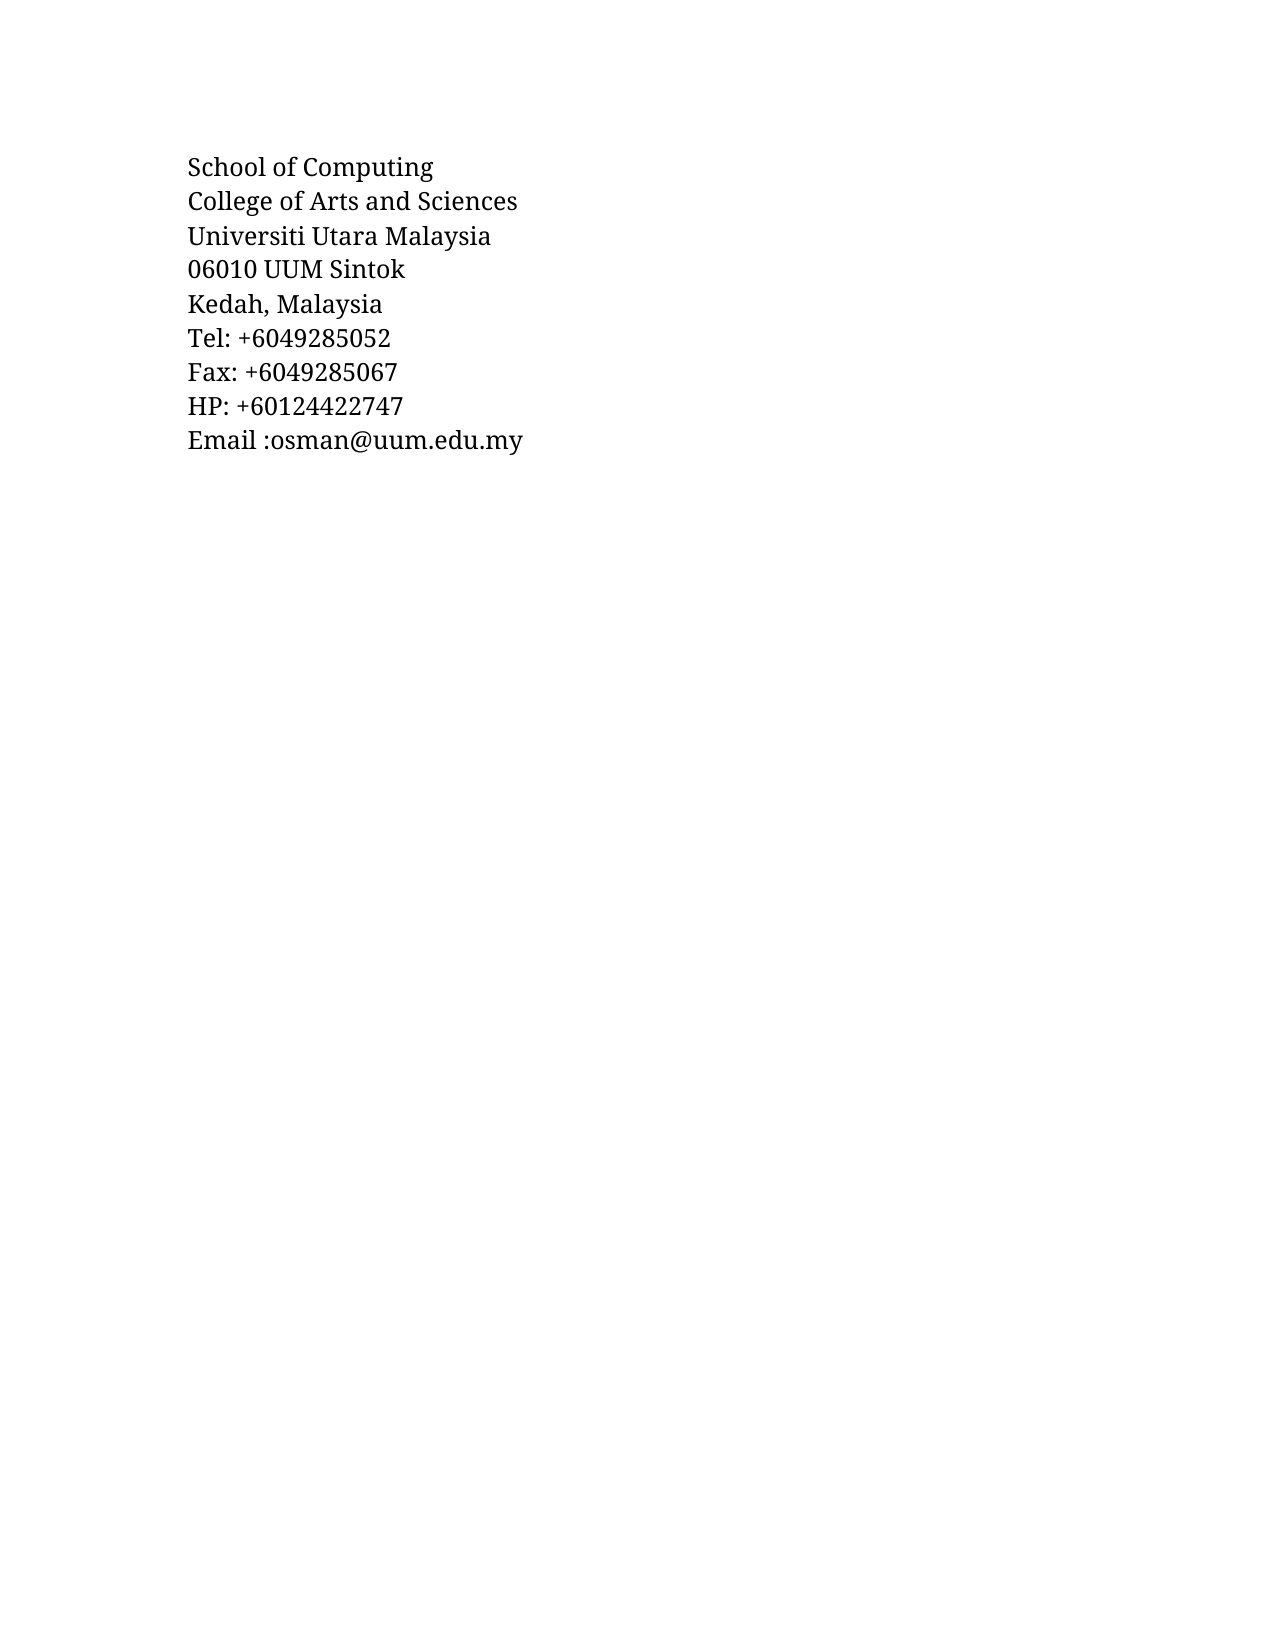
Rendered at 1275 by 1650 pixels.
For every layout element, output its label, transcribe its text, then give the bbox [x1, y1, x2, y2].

text HP: +60124422747 [187, 388, 1087, 422]
text Email :osman@uum.edu.my [187, 422, 1087, 457]
text Universiti Utara Malaysia [187, 218, 1087, 252]
text School of Computing [187, 150, 1087, 184]
text Fax: +6049285067 [187, 354, 1087, 388]
text 06010 UUM Sintok [187, 252, 1087, 286]
text Kedah, Malaysia [187, 286, 1087, 320]
text Tel: +6049285052 [187, 320, 1087, 354]
text College of Arts and Sciences [187, 184, 1087, 218]
